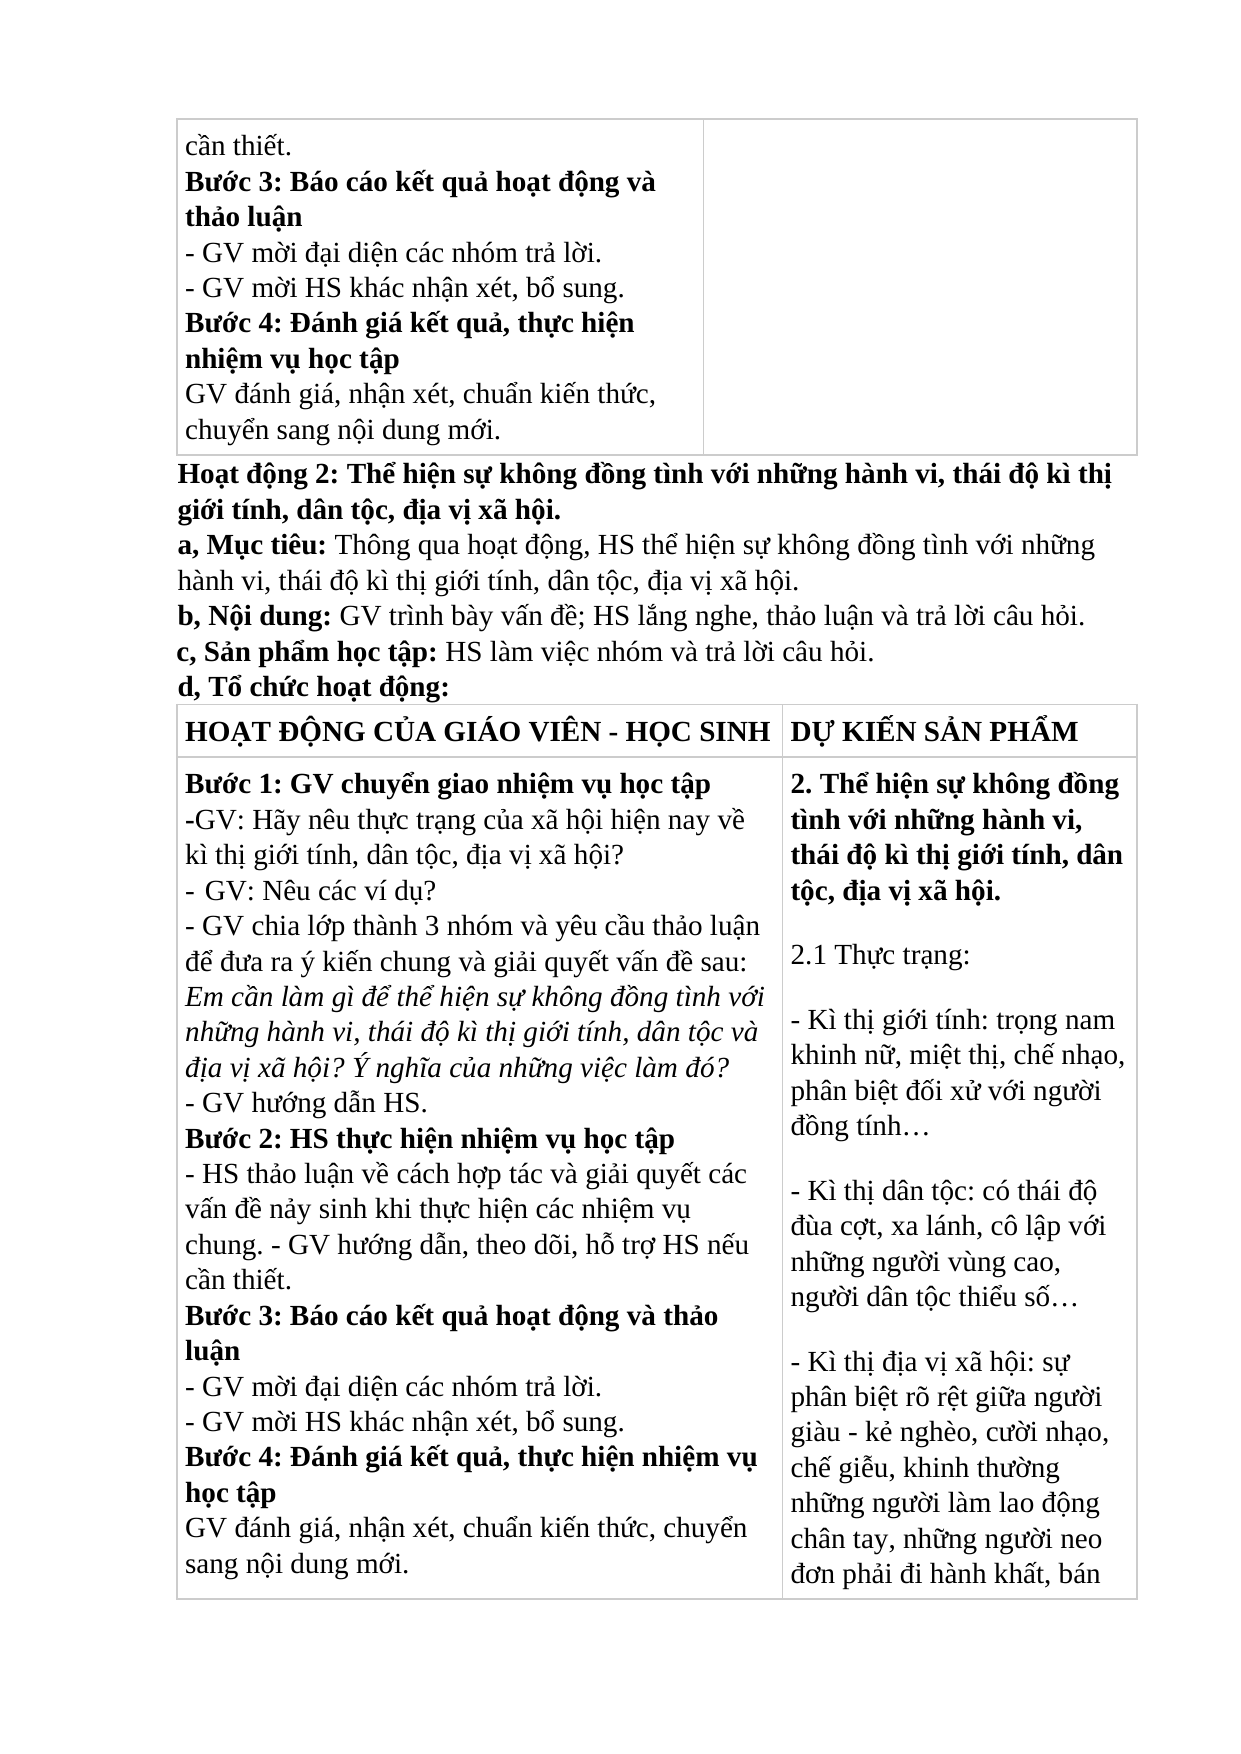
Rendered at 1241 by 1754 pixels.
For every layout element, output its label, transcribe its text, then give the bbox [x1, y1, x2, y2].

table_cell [178, 758, 782, 1598]
table_header HOẠT ĐỘNG CỦA GIÁO VIÊN - HỌC SINH [178, 705, 782, 756]
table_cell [704, 120, 1136, 454]
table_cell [783, 758, 1136, 1598]
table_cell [178, 120, 703, 454]
text d, Tổ chức hoạt động: [177, 668, 1122, 703]
text Hoạt động 2: Thể hiện sự không đồng tình với những hành vi, thái độ kì thị giới tính, dân tộc, địa vị xã hội. [177, 456, 1122, 526]
text a, Mục tiêu: Thông qua hoạt động, HS thể hiện sự không đồng tình với những hành vi, thái độ kì thị giới tính, dân tộc, địa vị xã hội. [177, 526, 1122, 597]
text c, Sản phẩm học tập: HS làm việc nhóm và trả lời câu hỏi. [140, 633, 1122, 668]
text b, Nội dung: GV trình bày vấn đề; HS lắng nghe, thảo luận và trả lời câu hỏi. [177, 597, 1122, 633]
table_header DỰ KIẾN SẢN PHẨM [783, 705, 1136, 756]
